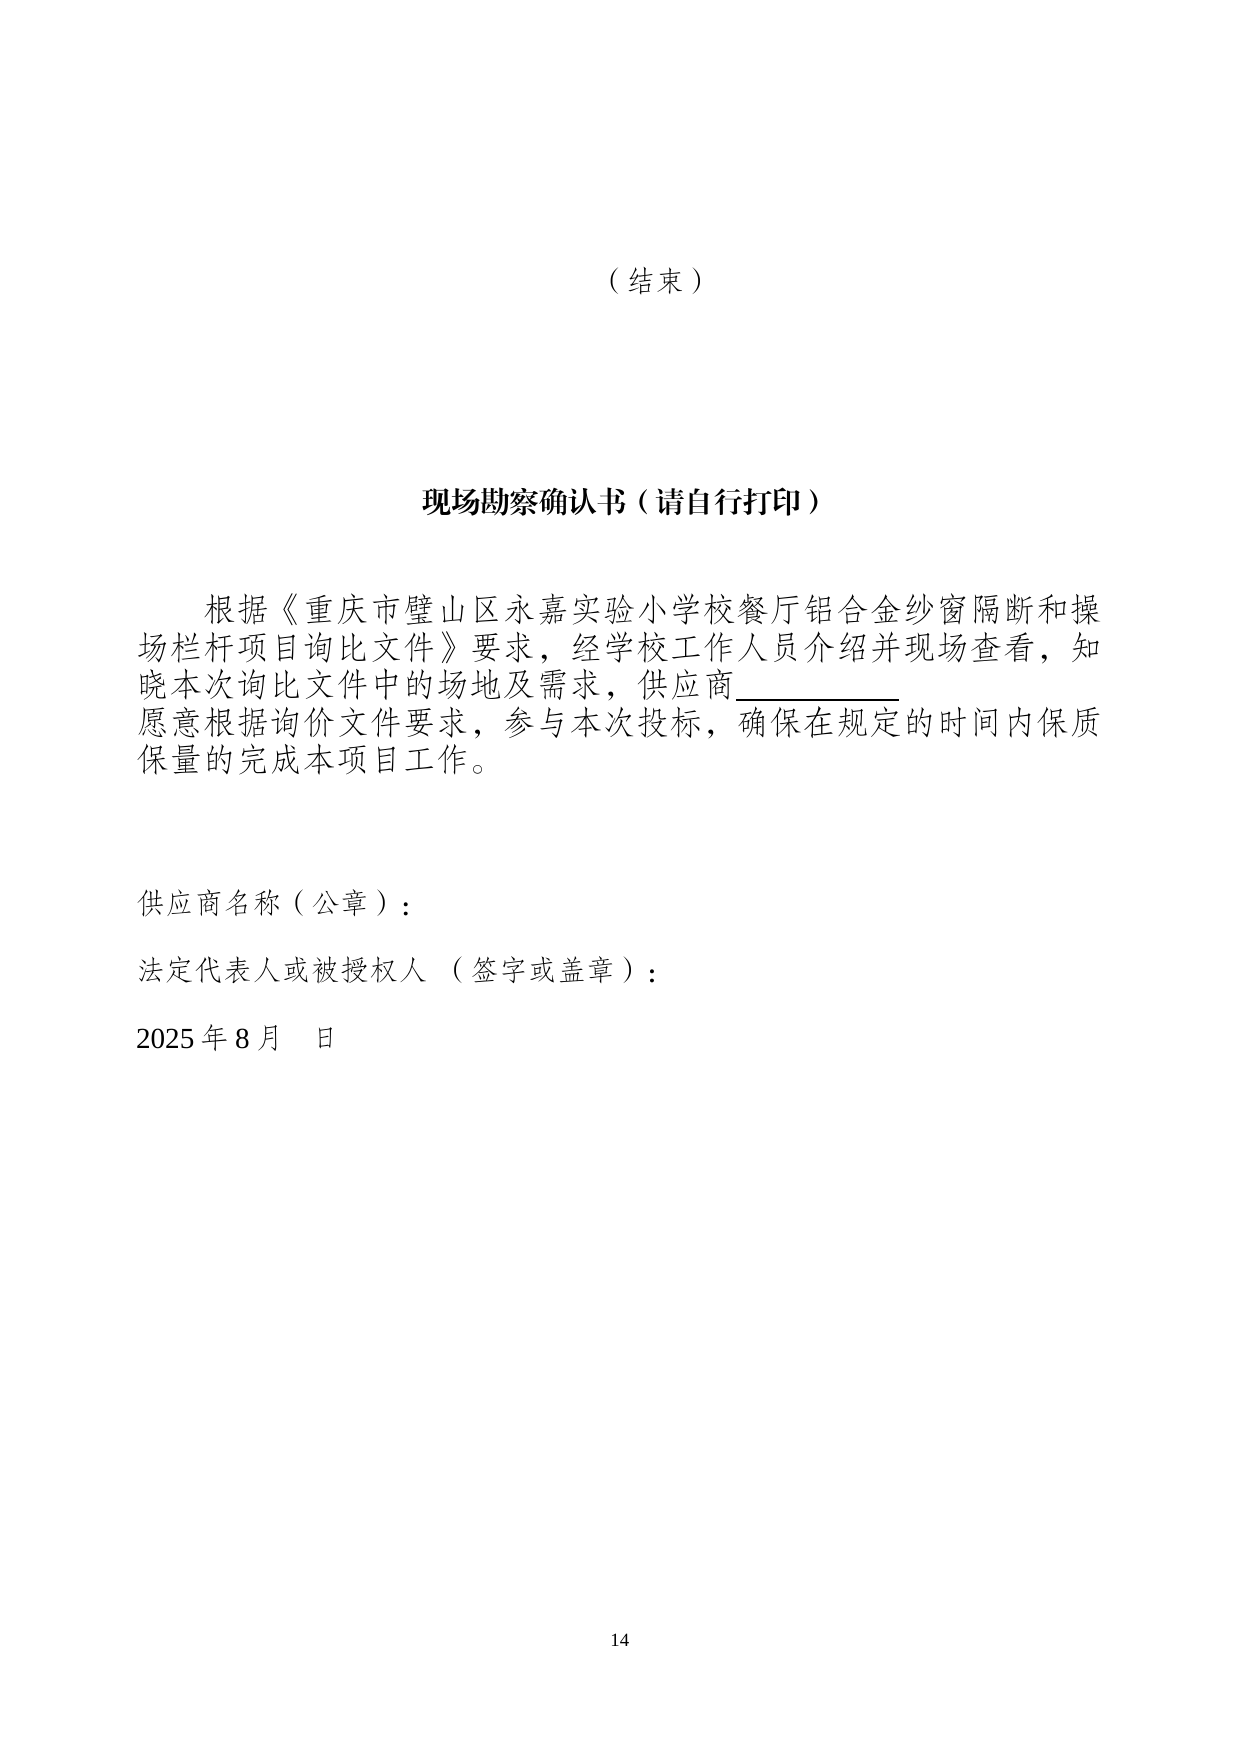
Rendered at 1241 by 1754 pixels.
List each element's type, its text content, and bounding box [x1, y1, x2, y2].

text 现场勘察确认书（请自行打印） [136, 486, 1116, 521]
text 根据《重庆市璧山区永嘉实验小学校餐厅铝合金纱窗隔断和操场栏杆项目询比文件》要求，经学校工作人员介绍并现场查看，知晓本次询比文件中的场地及需求，供应商 愿意根据询价文件要求，参与本次投标，确保在规定的时间内保质保量的完成本项目工作。 [136, 592, 1116, 779]
text （结束） [136, 266, 1116, 298]
text 供应商名称（公章）： [136, 888, 1116, 921]
text 2025年8月 日 [136, 1021, 1116, 1055]
text 法定代表人或被授权人 （签字或盖章）： [136, 954, 1116, 987]
